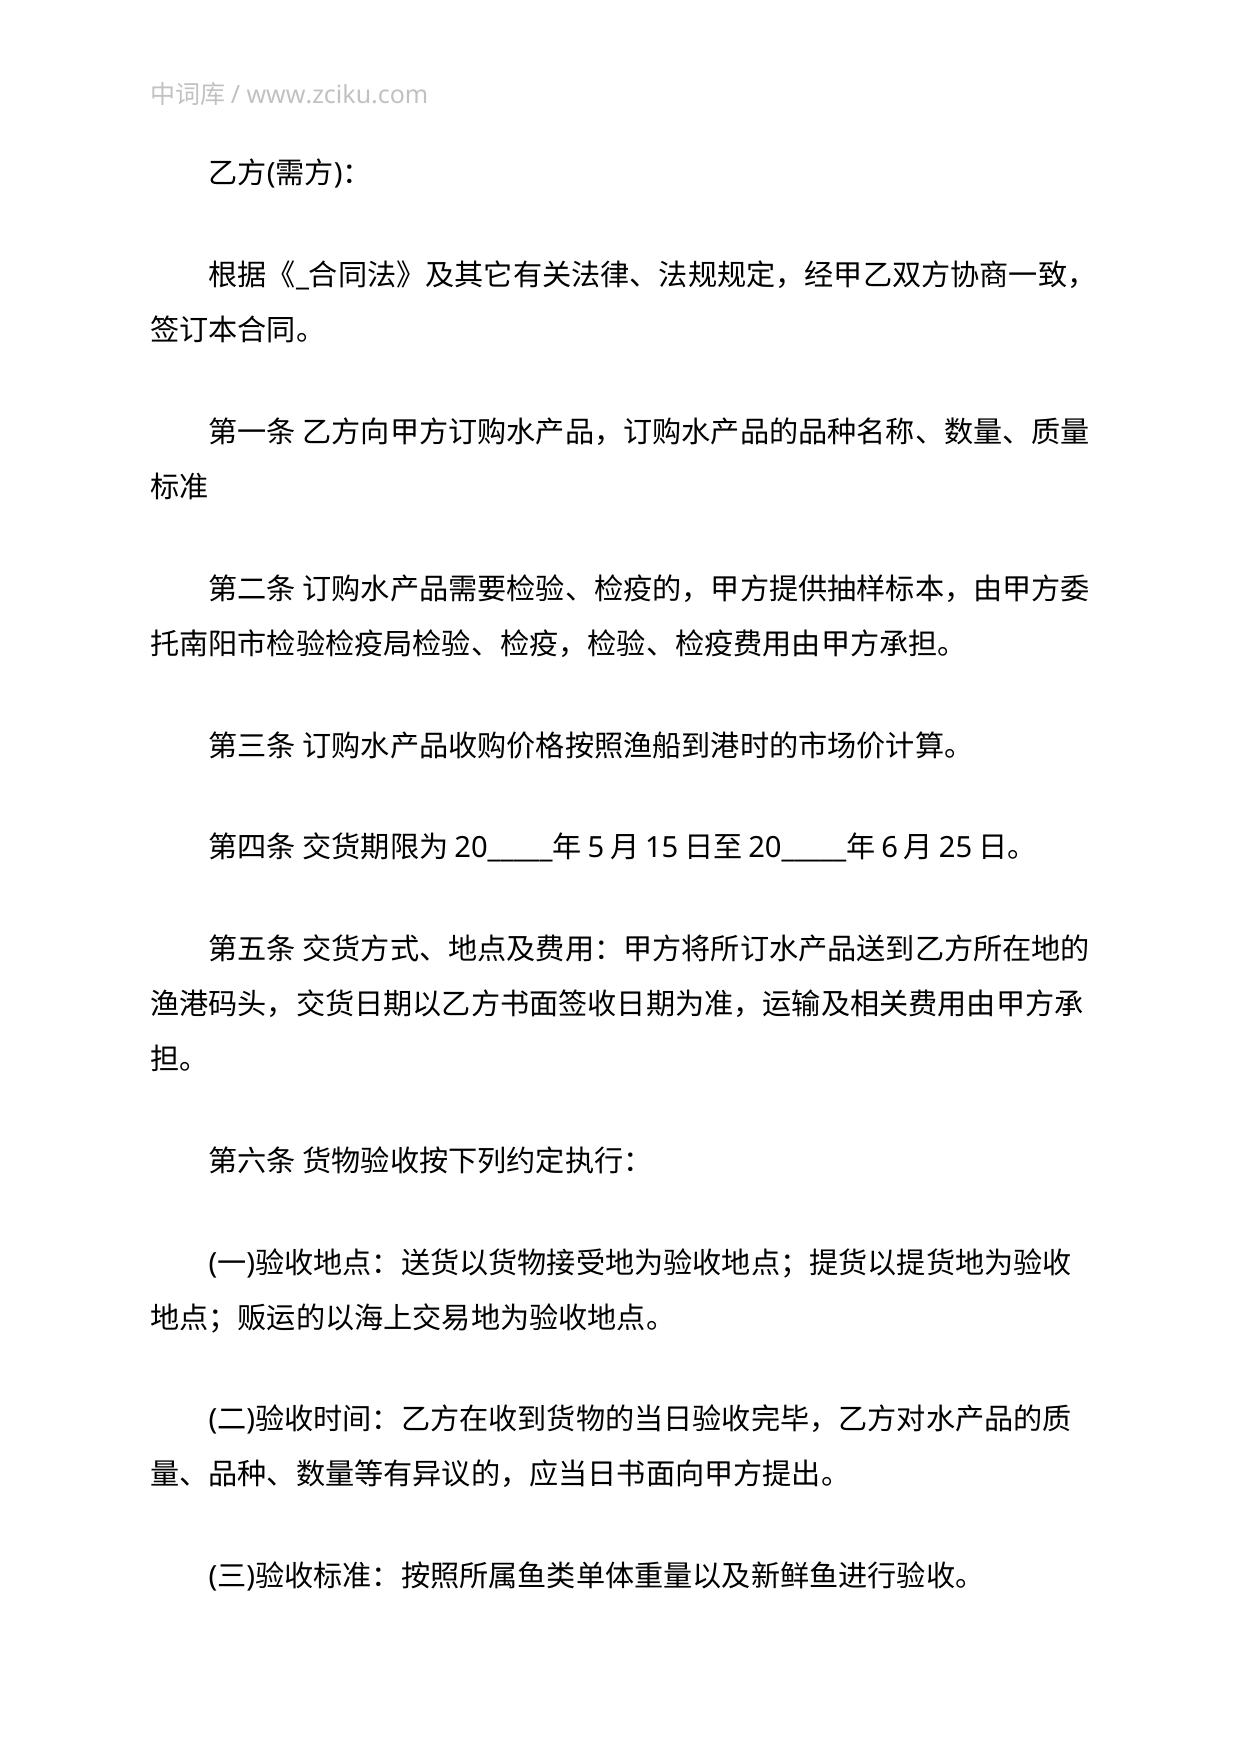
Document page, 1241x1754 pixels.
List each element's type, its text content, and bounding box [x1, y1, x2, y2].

text 乙方(需方)： [150, 150, 1090, 192]
text (一)验收地点：送货以货物接受地为验收地点；提货以提货地为验收地点；贩运的以海上交易地为验收地点。 [150, 1239, 1090, 1336]
text 第六条 货物验收按下列约定执行： [150, 1137, 1090, 1180]
text 根据《_合同法》及其它有关法律、法规规定，经甲乙双方协商一致，签订本合同。 [150, 252, 1090, 349]
text (二)验收时间：乙方在收到货物的当日验收完毕，乙方对水产品的质量、品种、数量等有异议的，应当日书面向甲方提出。 [150, 1396, 1090, 1493]
text 第一条 乙方向甲方订购水产品，订购水产品的品种名称、数量、质量标准 [150, 409, 1090, 506]
text (三)验收标准：按照所属鱼类单体重量以及新鲜鱼进行验收。 [150, 1553, 1090, 1595]
text 第五条 交货方式、地点及费用：甲方将所订水产品送到乙方所在地的渔港码头，交货日期以乙方书面签收日期为准，运输及相关费用由甲方承担。 [150, 926, 1090, 1078]
text 第四条 交货期限为20_____年5月15日至20_____年6月25日。 [150, 824, 1090, 866]
text 第二条 订购水产品需要检验、检疫的，甲方提供抽样标本，由甲方委托南阳市检验检疫局检验、检疫，检验、检疫费用由甲方承担。 [150, 565, 1090, 663]
text 第三条 订购水产品收购价格按照渔船到港时的市场价计算。 [150, 722, 1090, 764]
